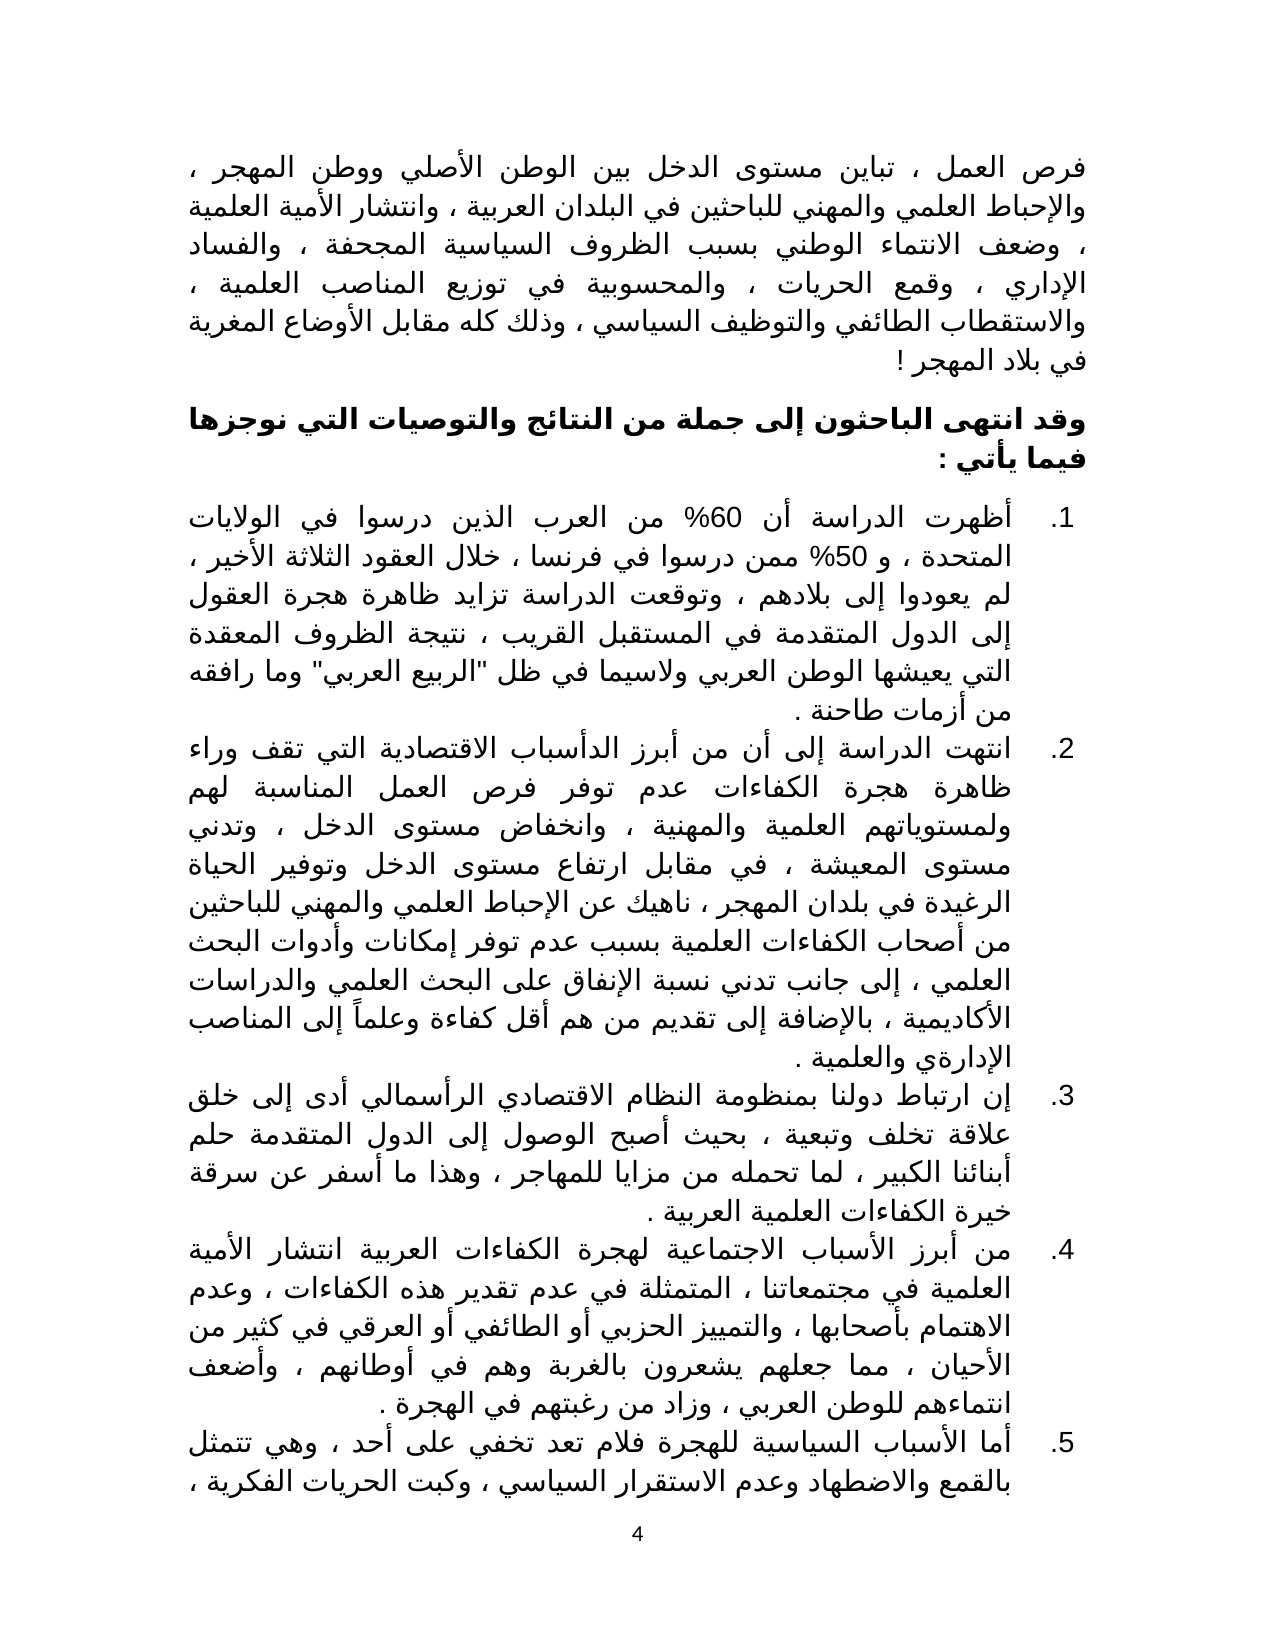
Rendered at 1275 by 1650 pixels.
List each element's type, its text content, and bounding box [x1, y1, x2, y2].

text وقد انتهى الباحثون إلى جملة من النتائج والتوصيات التي نوجزها فيما يأتي : [187, 402, 1087, 474]
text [187, 150, 1087, 376]
list من أبرز الأسباب الاجتماعية لهجرة الكفاءات العربية انتشار الأمية العلمية في مجتمعاتنا ، المتمثلة في عدم تقدير هذه الكفاءات ، وعدم الاهتمام بأصحابها ، والتمييز الحزبي أو الطائفي أو العرقي في كثير من الأحيان ، مما جعلهم يشعرون بالغربة وهم في أوطانهم ، وأضعف انتماءهم للوطن العربي ، وزاد من رغبتهم في الهجرة . [187, 1232, 1050, 1420]
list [187, 1425, 1050, 1497]
list إن ارتباط دولنا بمنظومة النظام الاقتصادي الرأسمالي أدى إلى خلق علاقة تخلف وتبعية ، بحيث أصبح الوصول إلى الدول المتقدمة حلم أبنائنا الكبير ، لما تحمله من مزايا للمهاجر ، وهذا ما أسفر عن سرقة خيرة الكفاءات العلمية العربية . [187, 1078, 1050, 1227]
list أظهرت الدراسة أن 60% من العرب الذين درسوا في الولايات المتحدة ، و 50% ممن درسوا في فرنسا ، خلال العقود الثلاثة الأخير ، لم يعودوا إلى بلادهم ، وتوقعت الدراسة تزايد ظاهرة هجرة العقول إلى الدول المتقدمة في المستقبل القريب ، نتيجة الظروف المعقدة التي يعيشها الوطن العربي ولاسيما في ظل "الربيع العربي" وما رافقه من أزمات طاحنة . [187, 500, 1050, 726]
list انتهت الدراسة إلى أن من أبرز الدأسباب الاقتصادية التي تقف وراء ظاهرة هجرة الكفاءات عدم توفر فرص العمل المناسبة لهم ولمستوياتهم العلمية والمهنية ، وانخفاض مستوى الدخل ، وتدني مستوى المعيشة ، في مقابل ارتفاع مستوى الدخل وتوفير الحياة الرغيدة في بلدان المهجر ، ناهيك عن الإحباط العلمي والمهني للباحثين من أصحاب الكفاءات العلمية بسبب عدم توفر إمكانات وأدوات البحث العلمي ، إلى جانب تدني نسبة الإنفاق على البحث العلمي والدراسات الأكاديمية ، بالإضافة إلى تقديم من هم أقل كفاءة وعلماً إلى المناصب الإدارةي والعلمية . [187, 731, 1050, 1073]
